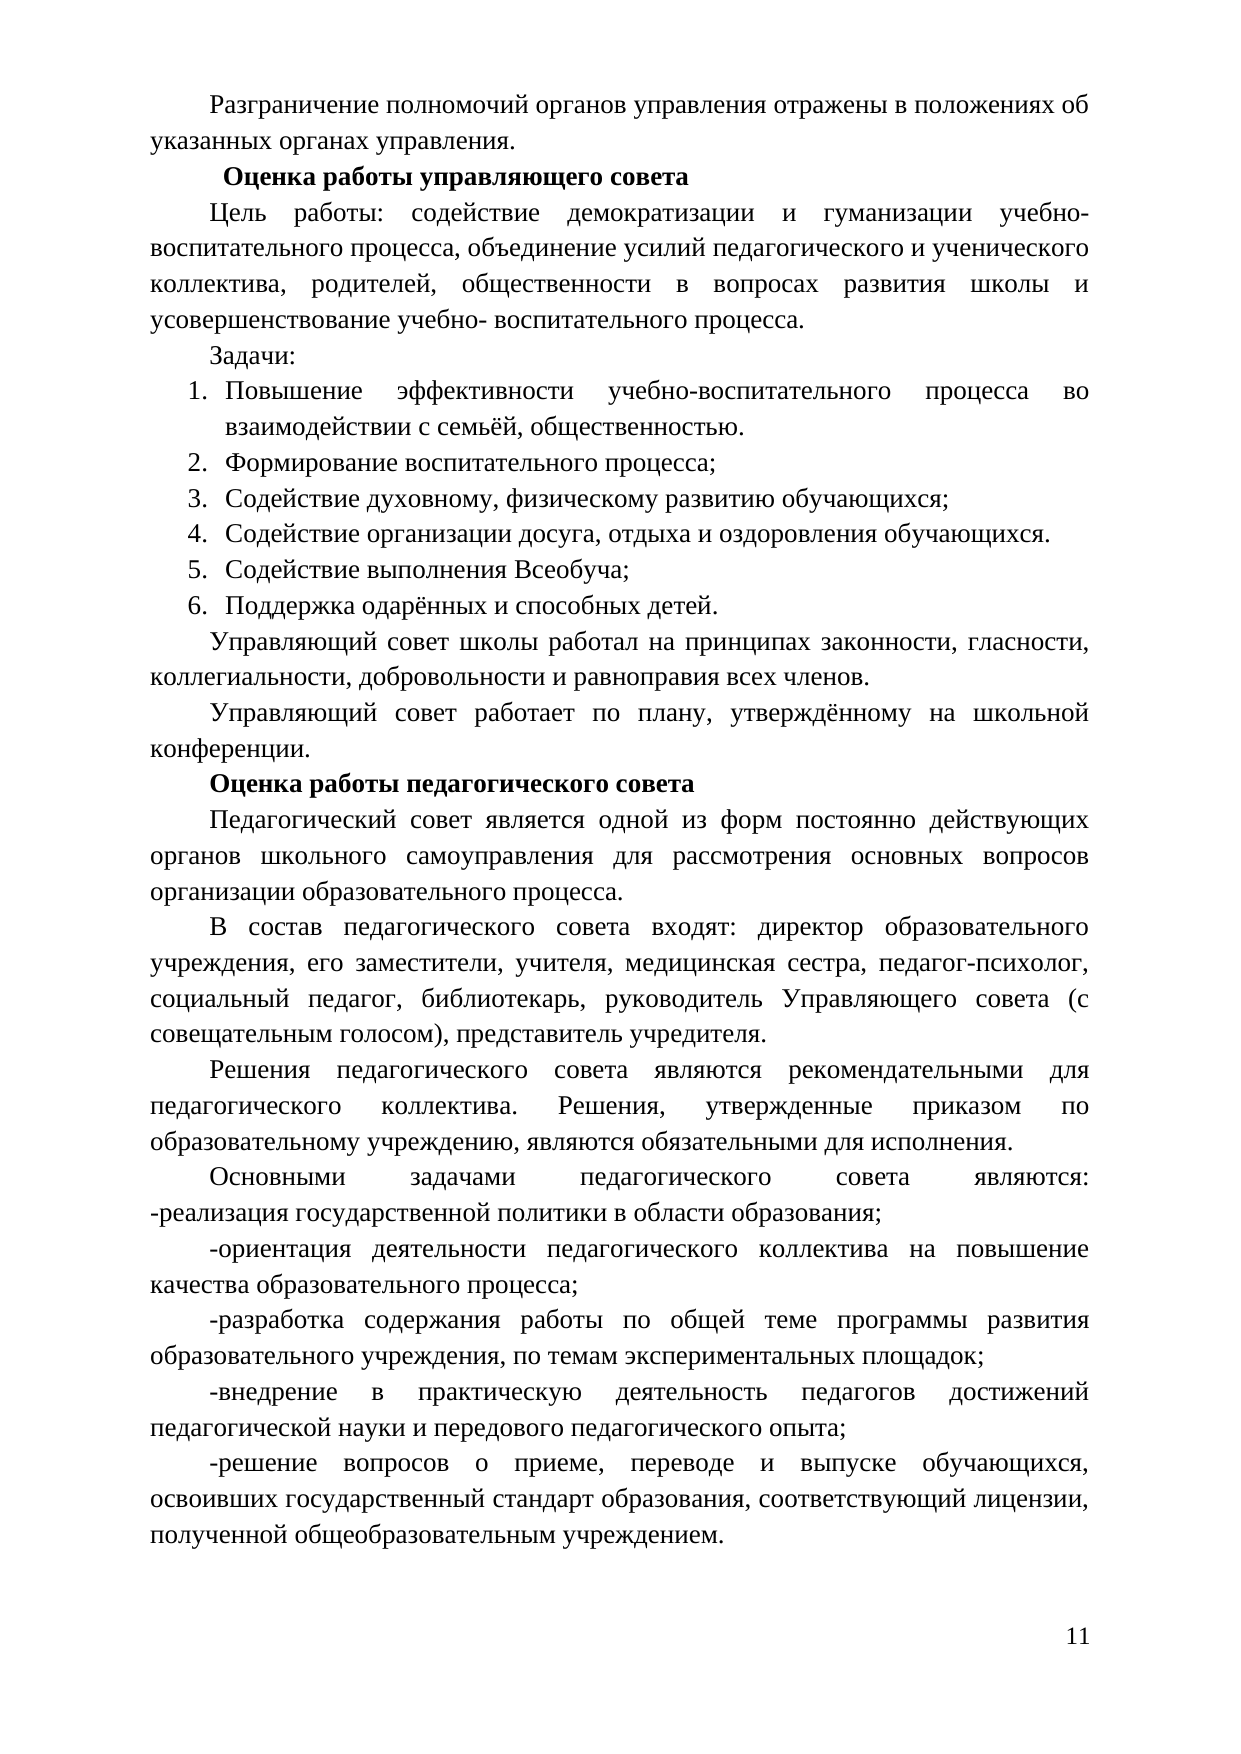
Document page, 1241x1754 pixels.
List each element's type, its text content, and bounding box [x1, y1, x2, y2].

text -разработка содержания работы по общей теме программы развития образовательного учреждения, по темам экспериментальных площадок; [150, 1303, 1090, 1370]
text Решения педагогического совета являются рекомендательными для педагогического коллектива. Решения, утвержденные приказом по образовательному учреждению, являются обязательными для исполнения. [150, 1053, 1090, 1156]
list Формирование воспитательного процесса; [187, 446, 1090, 477]
list Содействие выполнения Всеобуча; [187, 553, 1090, 584]
list Содействие организации досуга, отдыха и оздоровления обучающихся. [187, 517, 1090, 548]
text Разграничение полномочий органов управления отражены в положениях об указанных органах управления. [150, 89, 1090, 156]
text Цель работы: содействие демократизации и гуманизации учебно-воспитательного процесса, объединение усилий педагогического и ученического коллектива, родителей, общественности в вопросах развития школы и усовершенствование учебно- воспитательного процесса. [150, 196, 1090, 334]
list Повышение эффективности учебно-воспитательного процесса во взаимодействии с семьёй, общественностью. [187, 374, 1090, 441]
text Оценка работы управляющего совета [150, 160, 1090, 191]
list Поддержка одарённых и способных детей. [187, 589, 1090, 620]
text Задачи: [150, 339, 1090, 370]
text В состав педагогического совета входят: директор образовательного учреждения, его заместители, учителя, медицинская сестра, педагог-психолог, социальный педагог, библиотекарь, руководитель Управляющего совета (с совещательным голосом), представитель учредителя. [150, 910, 1090, 1049]
text Управляющий совет школы работал на принципах законности, гласности, коллегиальности, добровольности и равноправия всех членов. [150, 624, 1090, 691]
text -внедрение в практическую деятельность педагогов достижений педагогической науки и передового педагогического опыта; [150, 1375, 1090, 1442]
text -ориентация деятельности педагогического коллектива на повышение качества образовательного процесса; [150, 1232, 1090, 1299]
text Основными задачами педагогического совета являются: -реализация государственной политики в области образования; [150, 1161, 1090, 1227]
list Содействие духовному, физическому развитию обучающихся; [187, 482, 1090, 513]
text Оценка работы педагогического совета [150, 767, 1090, 799]
text Управляющий совет работает по плану, утверждённому на школьной конференции. [150, 696, 1090, 763]
text -решение вопросов о приеме, переводе и выпуске обучающихся, освоивших государственный стандарт образования, соответствующий лицензии, полученной общеобразовательным учреждением. [150, 1446, 1090, 1549]
text Педагогический совет является одной из форм постоянно действующих органов школьного самоуправления для рассмотрения основных вопросов организации образовательного процесса. [150, 803, 1090, 906]
